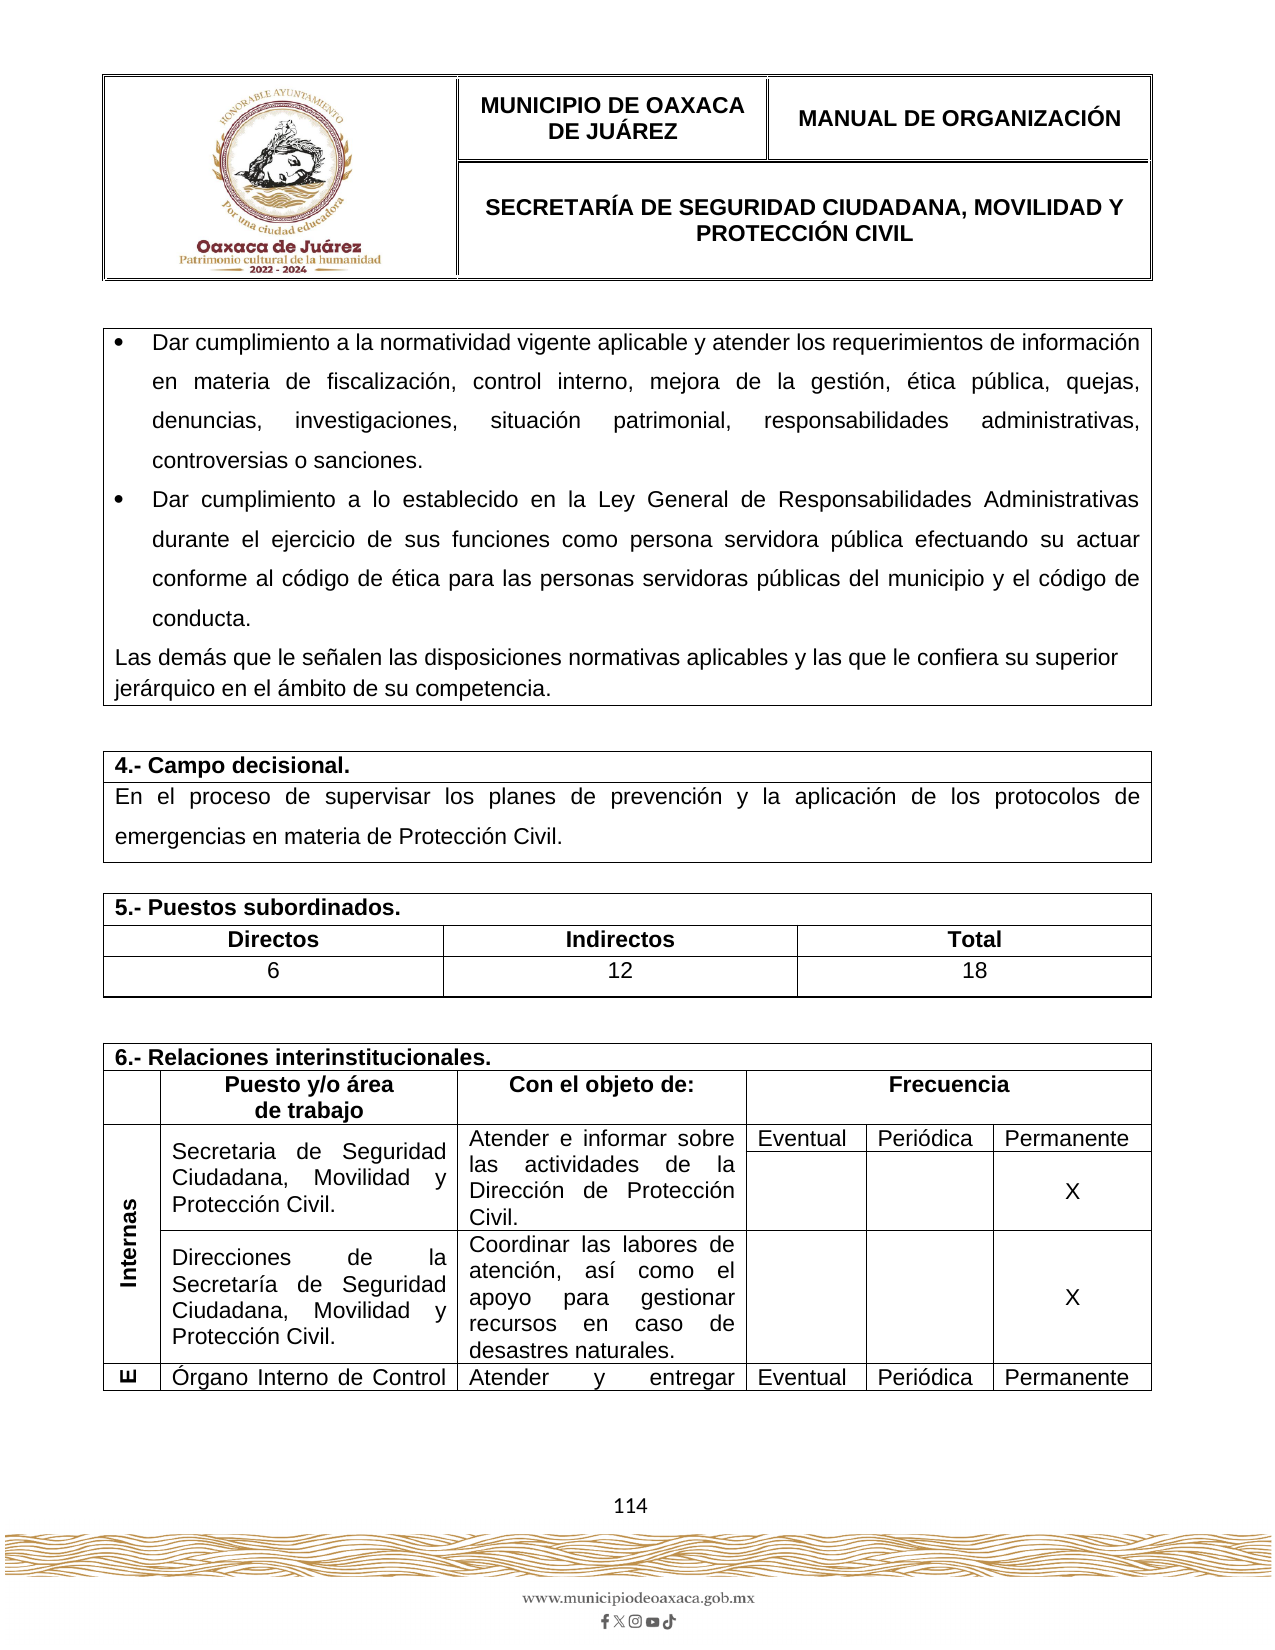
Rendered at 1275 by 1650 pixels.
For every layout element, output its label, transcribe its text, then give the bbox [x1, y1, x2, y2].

table_cell Total [798, 926, 1151, 956]
table_cell Atender e informar sobre las actividades de la Dirección de Protección Civil. [458, 1125, 746, 1230]
table_header 5.- Puestos subordinados. [104, 894, 1151, 924]
table_cell [104, 1071, 160, 1124]
table_cell Secretaria de Seguridad Ciudadana, Movilidad y Protección Civil. [161, 1125, 457, 1230]
table_cell 12 [444, 957, 797, 996]
table_cell Con el objeto de: [458, 1071, 746, 1124]
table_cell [104, 329, 1151, 705]
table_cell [458, 1364, 746, 1390]
table_cell Indirectos [444, 926, 797, 956]
table_cell Eventual [747, 1364, 866, 1390]
table_cell Periódica [867, 1125, 993, 1151]
table_cell En el proceso de supervisar los planes de prevención y la aplicación de los protocolos de emergencias en materia de Protección Civil. [104, 783, 1151, 862]
table_cell Permanente [994, 1364, 1151, 1390]
table_cell X [994, 1152, 1151, 1230]
table_cell Directos [104, 926, 443, 956]
table_cell Internas [104, 1125, 160, 1363]
picture [5, 1519, 1272, 1645]
table_cell X [994, 1231, 1151, 1363]
table_header 6.- Relaciones interinstitucionales. [104, 1044, 1151, 1070]
table_cell Frecuencia [747, 1071, 1151, 1124]
table_cell [747, 1152, 866, 1230]
table_cell Periódica [867, 1364, 993, 1390]
table_cell 6 [104, 957, 443, 996]
table_cell [867, 1231, 993, 1363]
table_cell [867, 1152, 993, 1230]
table_cell Coordinar las labores de atención, así como el apoyo para gestionar recursos en caso de desastres naturales. [458, 1231, 746, 1363]
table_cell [161, 1364, 457, 1390]
table_cell Puesto y/o área de trabajo [161, 1071, 457, 1124]
table_cell Eventual [747, 1125, 866, 1151]
table_header 4.- Campo decisional. [104, 752, 1151, 782]
table_cell Externas [104, 1364, 160, 1390]
table_cell Permanente [994, 1125, 1151, 1151]
table_cell Direcciones de la Secretaría de Seguridad Ciudadana, Movilidad y Protección Civil. [161, 1231, 457, 1363]
table_cell 18 [798, 957, 1151, 996]
table_cell [747, 1231, 866, 1363]
